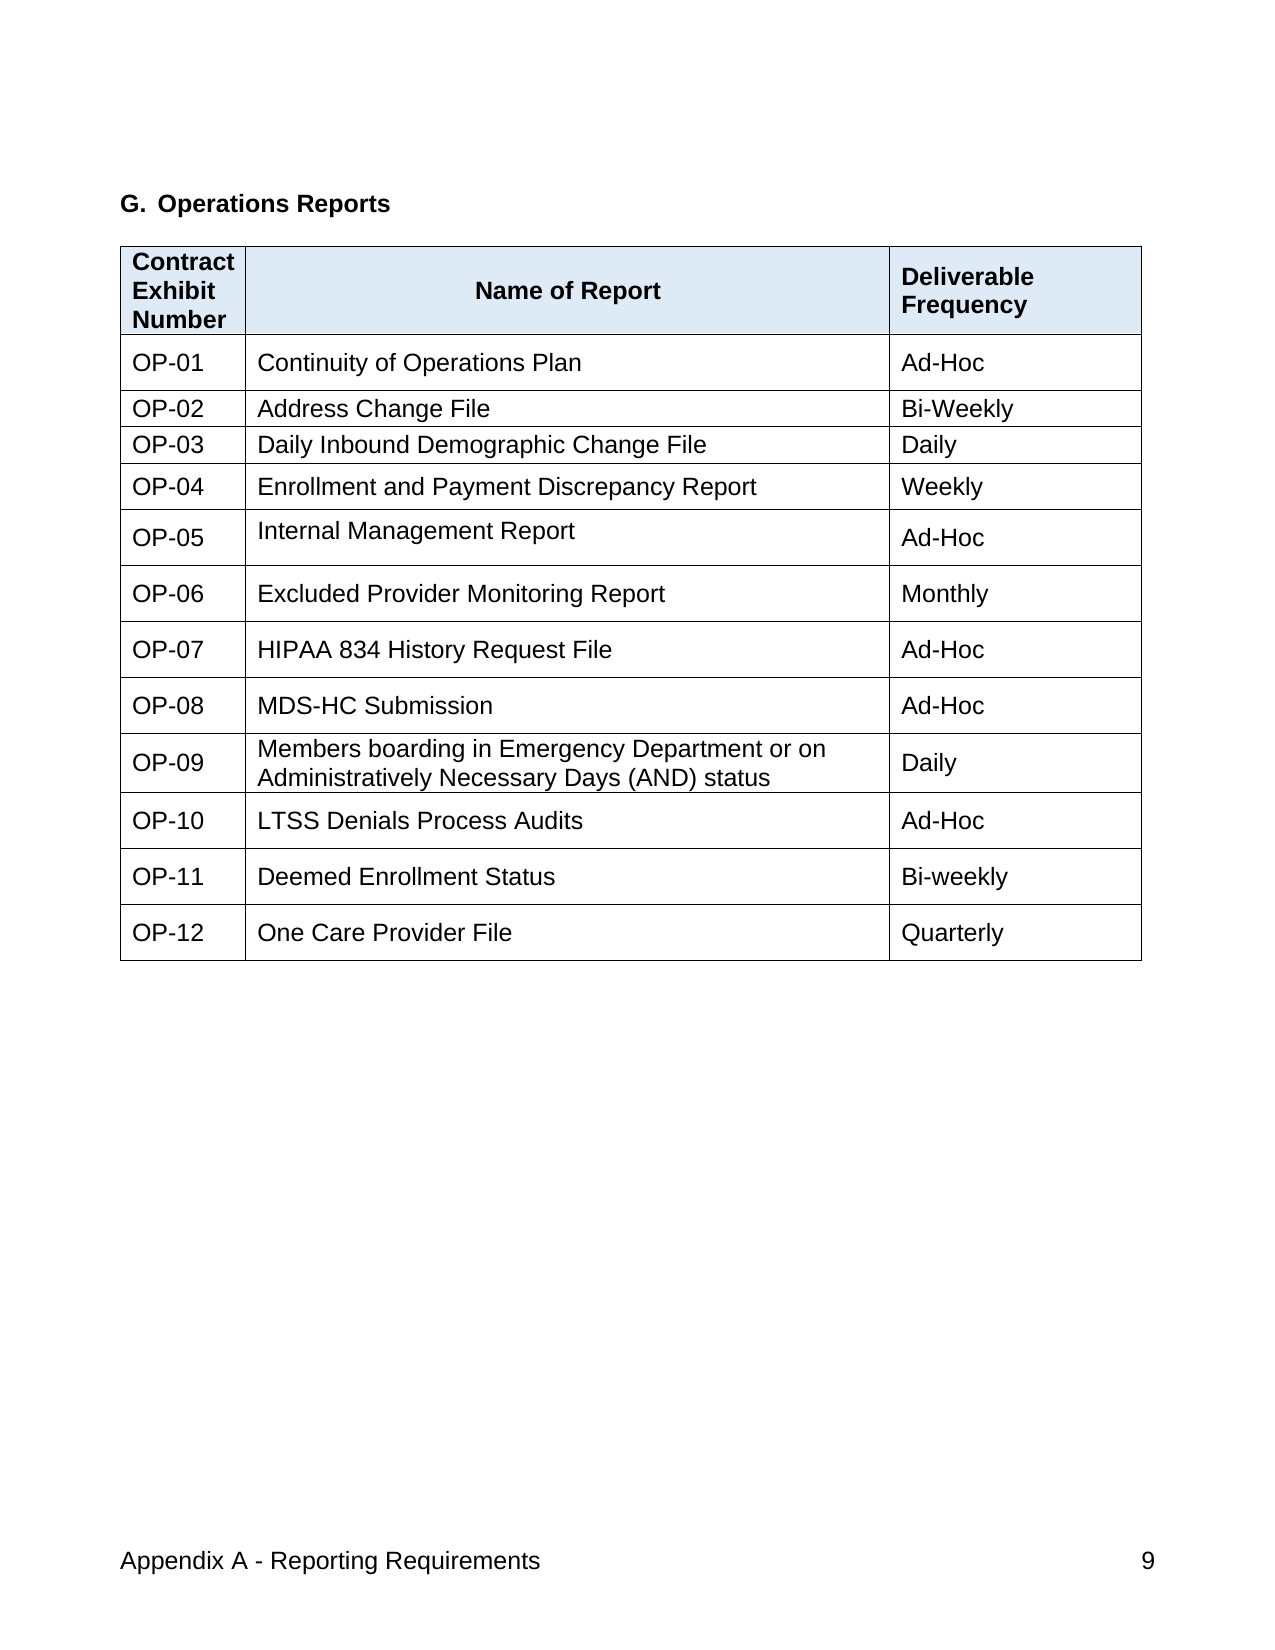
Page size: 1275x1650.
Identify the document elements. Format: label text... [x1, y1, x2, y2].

table_cell MDS-HC Submission [246, 678, 889, 733]
table_cell Continuity of Operations Plan [246, 335, 889, 390]
table_header Deliverable Frequency [890, 247, 1141, 333]
table_cell Bi-weekly [890, 849, 1141, 904]
table_cell OP-04 [121, 464, 245, 508]
table_cell Monthly [890, 566, 1141, 621]
table_cell Deemed Enrollment Status [246, 849, 889, 904]
table_cell OP-07 [121, 622, 245, 677]
table_cell OP-05 [121, 510, 245, 564]
table_cell OP-01 [121, 335, 245, 390]
list Operations Reports [120, 189, 1155, 217]
table_cell Members boarding in Emergency Department or on Administratively Necessary Days (AND) status [246, 734, 889, 792]
table_cell Ad-Hoc [890, 793, 1141, 848]
table_cell LTSS Denials Process Audits [246, 793, 889, 848]
table_cell OP-06 [121, 566, 245, 621]
table_header Name of Report [246, 247, 889, 333]
table_cell HIPAA 834 History Request File [246, 622, 889, 677]
table_header Contract Exhibit Number [121, 247, 245, 333]
table_cell OP-12 [121, 905, 245, 960]
table_cell OP-09 [121, 734, 245, 792]
table_cell Daily [890, 427, 1141, 463]
table_cell Ad-Hoc [890, 622, 1141, 677]
table_cell OP-03 [121, 427, 245, 463]
table_cell OP-11 [121, 849, 245, 904]
table_cell Daily Inbound Demographic Change File [246, 427, 889, 463]
table_cell Ad-Hoc [890, 678, 1141, 733]
table_cell Quarterly [890, 905, 1141, 960]
table_cell Ad-Hoc [890, 335, 1141, 390]
table_cell Ad-Hoc [890, 510, 1141, 564]
table_cell Internal Management Report [246, 510, 889, 564]
table_cell Excluded Provider Monitoring Report [246, 566, 889, 621]
table_cell OP-02 [121, 391, 245, 426]
table_cell OP-08 [121, 678, 245, 733]
table_cell Daily [890, 734, 1141, 792]
table_cell Bi-Weekly [890, 391, 1141, 426]
table_cell One Care Provider File [246, 905, 889, 960]
table_cell OP-10 [121, 793, 245, 848]
table_cell Weekly [890, 464, 1141, 508]
table_cell Address Change File [246, 391, 889, 426]
table_cell Enrollment and Payment Discrepancy Report [246, 464, 889, 508]
